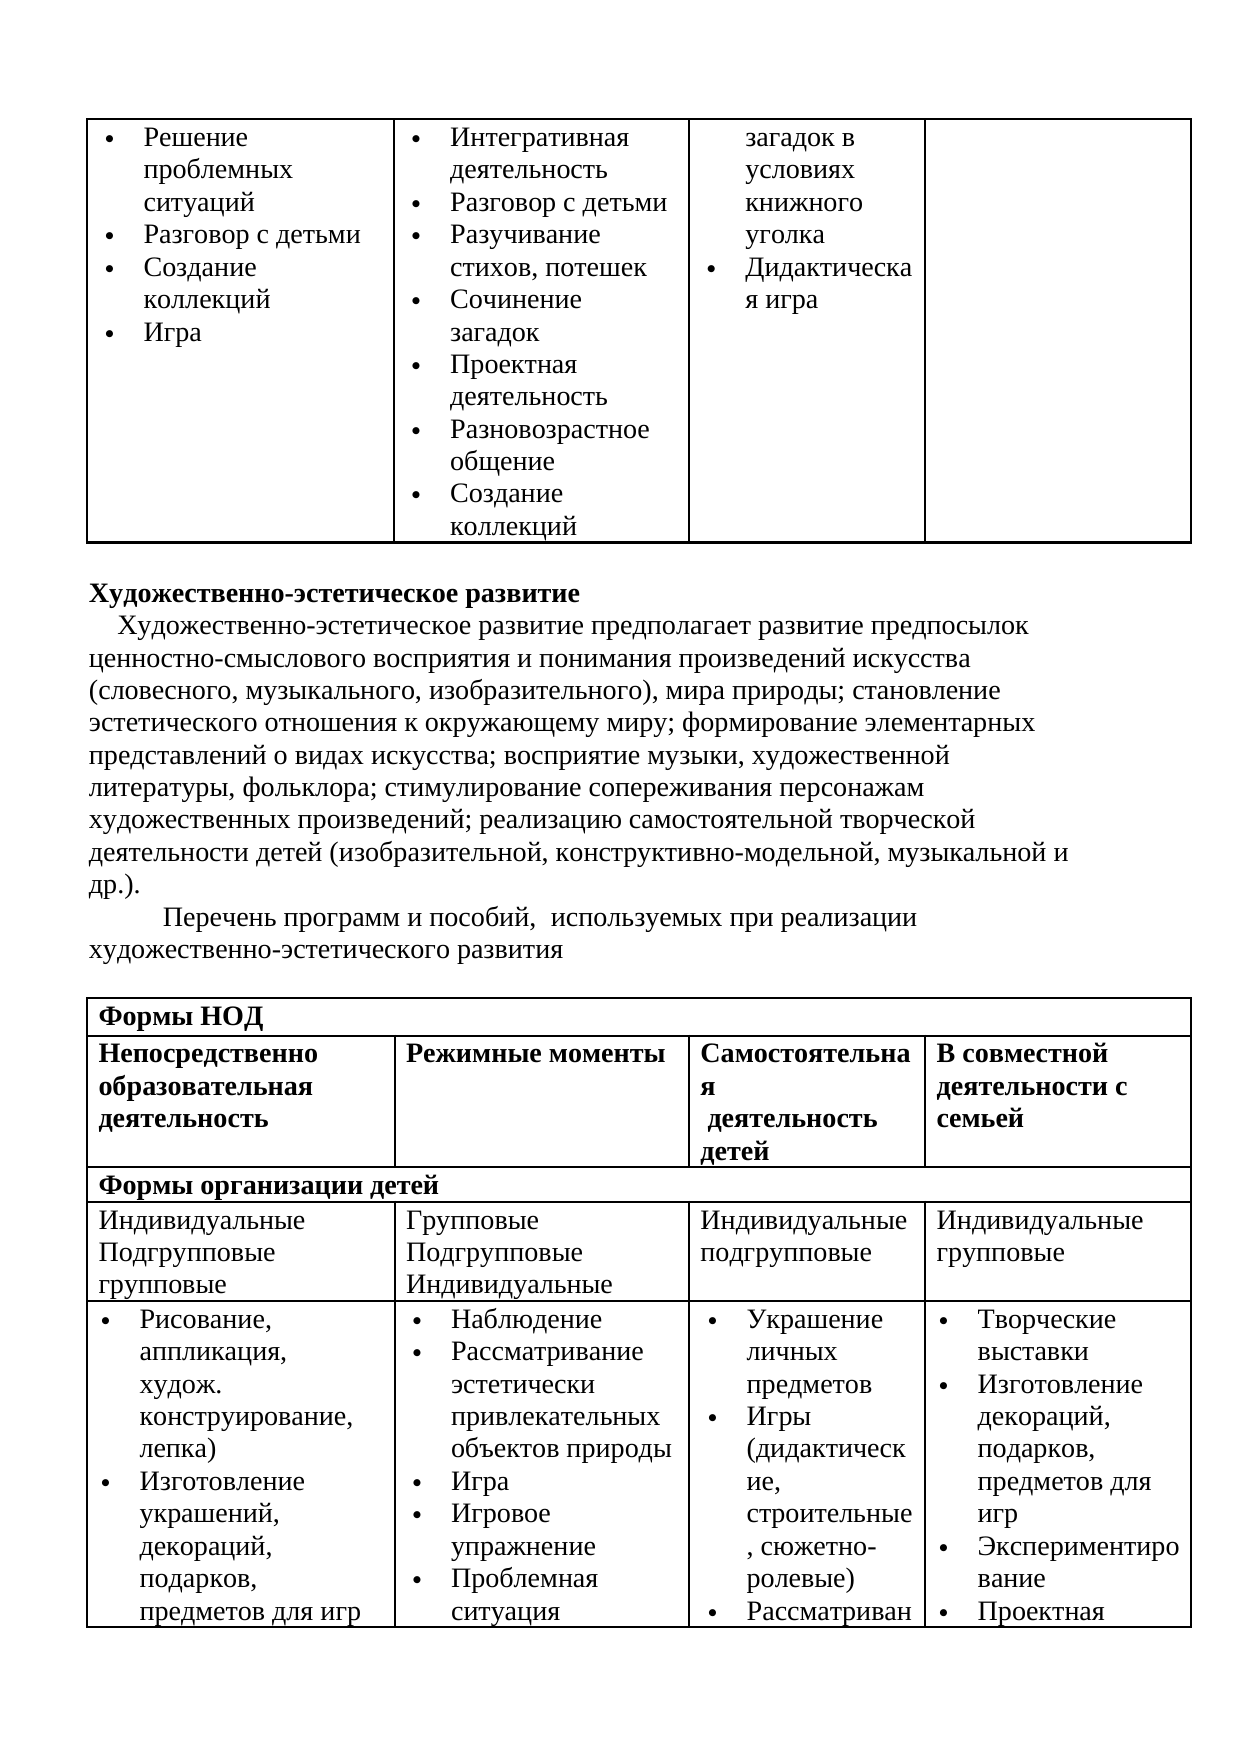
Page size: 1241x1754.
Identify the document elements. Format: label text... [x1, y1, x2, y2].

table_cell Непосредственно образовательная деятельность [88, 1037, 394, 1166]
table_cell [690, 1302, 924, 1626]
text Перечень программ и пособий, используемых при реализации художественно-эстетического развития [89, 900, 1078, 964]
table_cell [395, 120, 688, 541]
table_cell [88, 120, 393, 541]
table_cell Групповые Подгрупповые Индивидуальные [396, 1203, 688, 1300]
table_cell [926, 1302, 1190, 1626]
table_cell Индивидуальные подгрупповые [690, 1203, 924, 1300]
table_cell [690, 120, 924, 541]
table_cell В совместной деятельности с семьей [926, 1037, 1190, 1166]
table_cell Формы организации детей [88, 1168, 1190, 1201]
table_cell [396, 1302, 688, 1626]
table_cell Режимные моменты [396, 1037, 688, 1166]
text Художественно-эстетическое развитие [89, 576, 1078, 608]
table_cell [88, 1302, 394, 1626]
text Художественно-эстетическое развитие предполагает развитие предпосылок ценностно-смыслового восприятия и понимания произведений искусства (словесного, музыкального, изобразительного), мира природы; становление эстетического отношения к окружающему миру; формирование элементарных представлений о видах искусства; восприятие музыки, художественной литературы, фольклора; стимулирование сопереживания персонажам художественных произведений; реализацию самостоятельной творческой деятельности детей (изобразительной, конструктивно-модельной, музыкальной и др.). [89, 608, 1078, 900]
table_header Формы НОД [88, 999, 1190, 1034]
table_cell Индивидуальные Подгрупповые групповые [88, 1203, 394, 1300]
table_cell Самостоятельная деятельность детей [690, 1037, 924, 1166]
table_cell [926, 120, 1190, 541]
table_cell Индивидуальные групповые [926, 1203, 1190, 1300]
